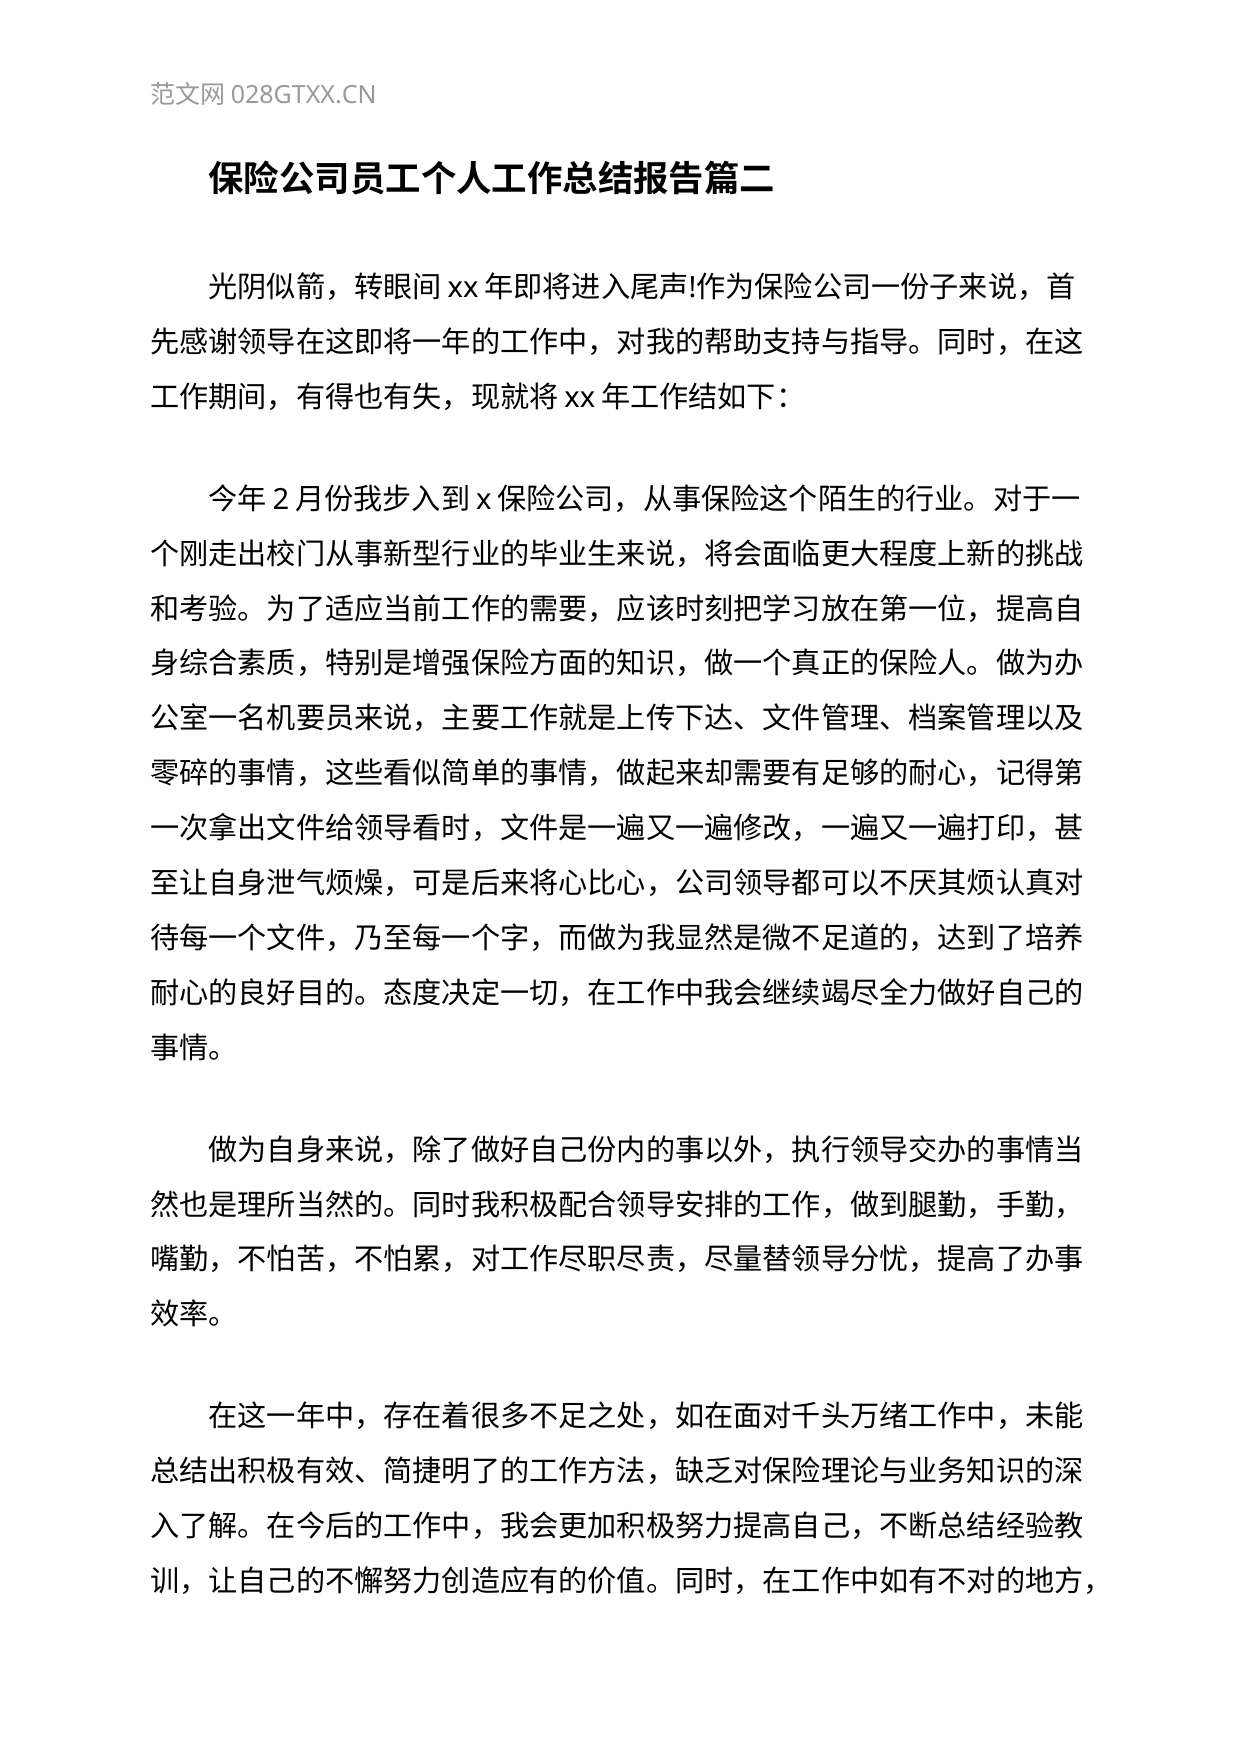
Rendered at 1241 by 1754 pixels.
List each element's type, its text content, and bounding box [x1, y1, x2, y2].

text 保险公司员工个人工作总结报告篇二 [150, 150, 1090, 201]
text 光阴似箭，转眼间xx年即将进入尾声!作为保险公司一份子来说，首先感谢领导在这即将一年的工作中，对我的帮助支持与指导。同时，在这工作期间，有得也有失，现就将xx年工作结如下： [150, 263, 1090, 416]
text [150, 1393, 1090, 1599]
text 今年2月份我步入到x保险公司，从事保险这个陌生的行业。对于一个刚走出校门从事新型行业的毕业生来说，将会面临更大程度上新的挑战和考验。为了适应当前工作的需要，应该时刻把学习放在第一位，提高自身综合素质，特别是增强保险方面的知识，做一个真正的保险人。做为办公室一名机要员来说，主要工作就是上传下达、文件管理、档案管理以及零碎的事情，这些看似简单的事情，做起来却需要有足够的耐心，记得第一次拿出文件给领导看时，文件是一遍又一遍修改，一遍又一遍打印，甚至让自身泄气烦燥，可是后来将心比心，公司领导都可以不厌其烦认真对待每一个文件，乃至每一个字，而做为我显然是微不足道的，达到了培养耐心的良好目的。态度决定一切，在工作中我会继续竭尽全力做好自己的事情。 [150, 475, 1090, 1067]
text 做为自身来说，除了做好自己份内的事以外，执行领导交办的事情当然也是理所当然的。同时我积极配合领导安排的工作，做到腿勤，手勤，嘴勤，不怕苦，不怕累，对工作尽职尽责，尽量替领导分忧，提高了办事效率。 [150, 1126, 1090, 1333]
